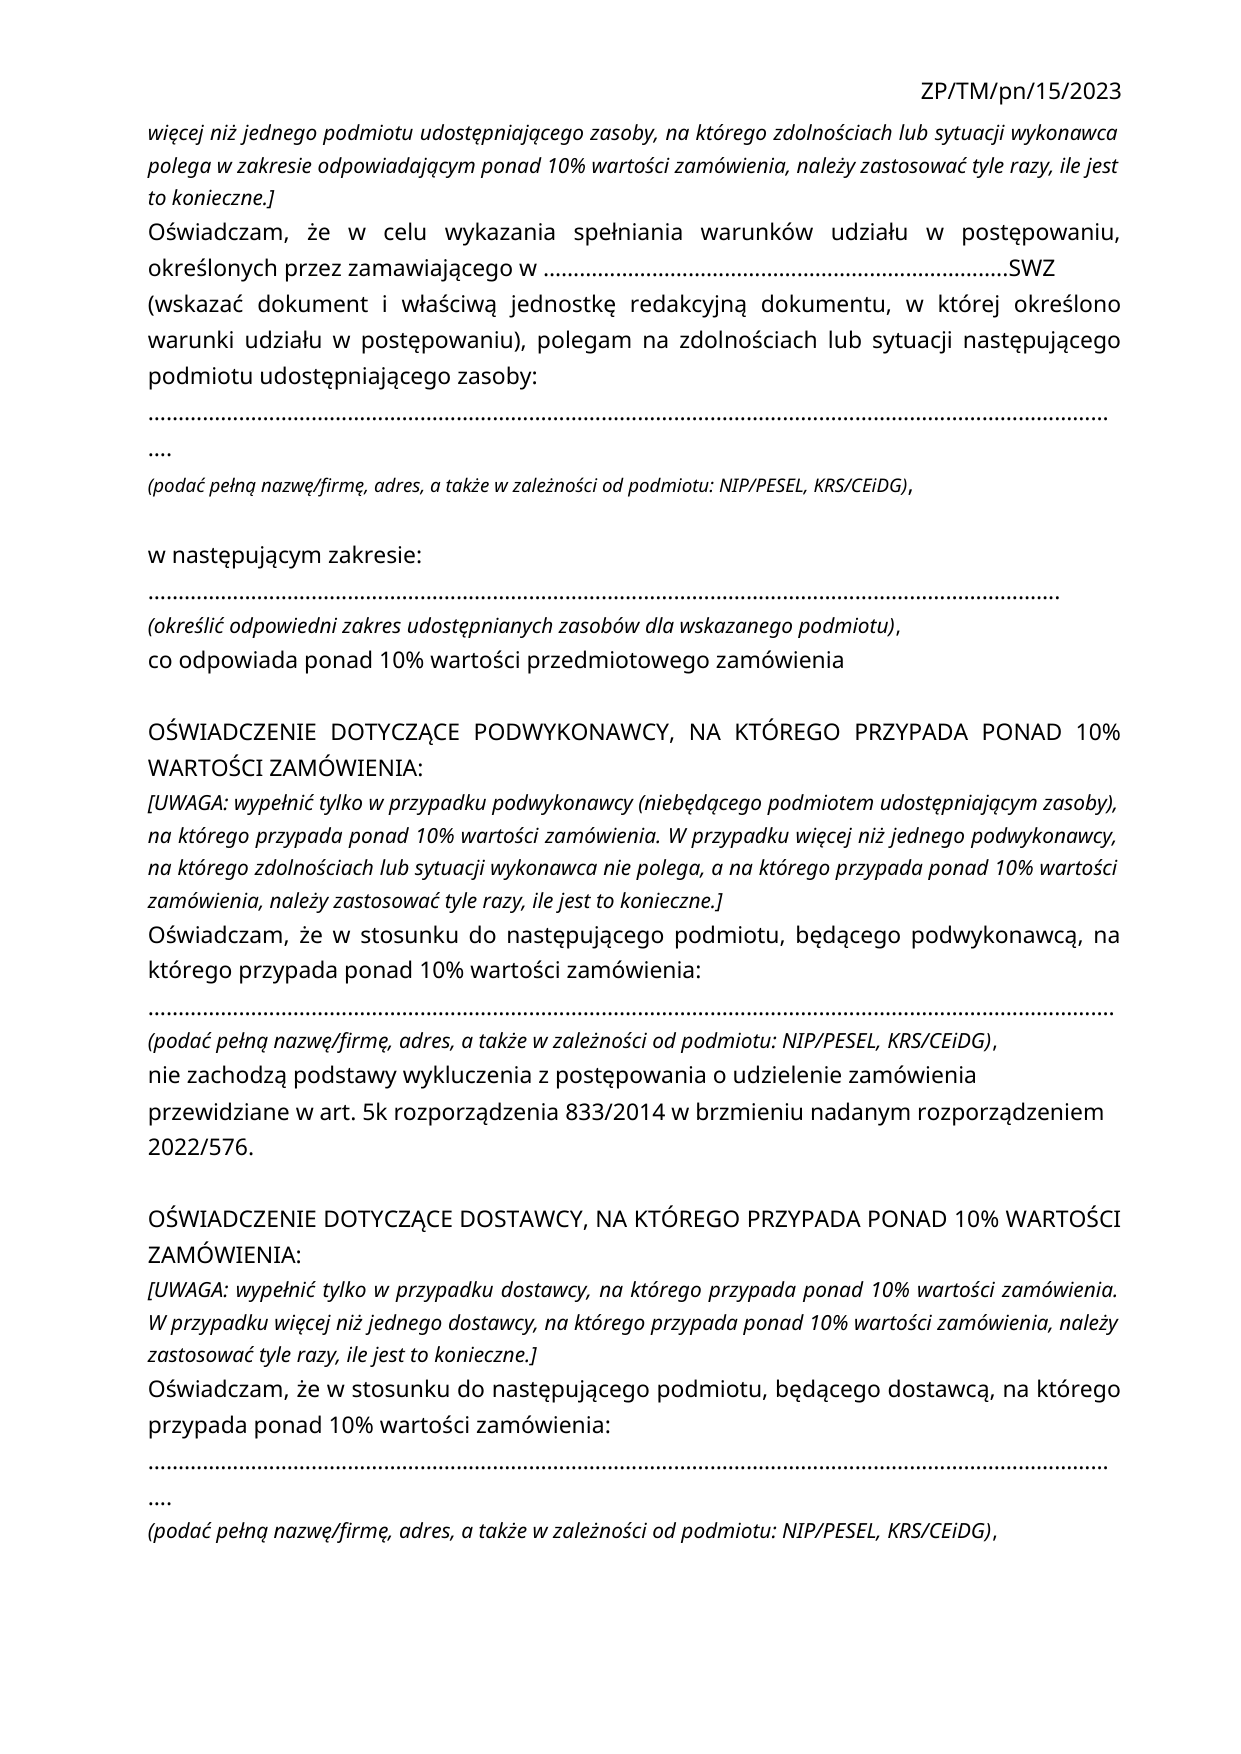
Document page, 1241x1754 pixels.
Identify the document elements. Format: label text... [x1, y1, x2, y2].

text w następującym zakresie: ……………………………………………………………………………………………………………………………………. [148, 539, 1122, 607]
text Oświadczam, że w celu wykazania spełniania warunków udziału w postępowaniu, określonych przez zamawiającego w …………………………………………………………………..SWZ [148, 216, 1122, 283]
text (podać pełną nazwę/firmę, adres, a także w zależności od podmiotu: NIP/PESEL, KRS/CEiDG), [148, 1517, 1122, 1545]
text (podać pełną nazwę/firmę, adres, a także w zależności od podmiotu: NIP/PESEL, KRS/CEiDG), [148, 467, 1122, 535]
text ………………………………………………………………………………………………………………………………………………. [148, 396, 1122, 463]
text OŚWIADCZENIE DOTYCZĄCE PODWYKONAWCY, NA KTÓREGO PRZYPADA PONAD 10% WARTOŚCI ZAMÓWIENIA: [148, 716, 1122, 783]
text (wskazać dokument i właściwą jednostkę redakcyjną dokumentu, w której określono warunki udziału w postępowaniu), polegam na zdolnościach lub sytuacji następującego podmiotu udostępniającego zasoby: [148, 288, 1122, 391]
text OŚWIADCZENIE DOTYCZĄCE DOSTAWCY, NA KTÓREGO PRZYPADA PONAD 10% WARTOŚCI ZAMÓWIENIA: [148, 1203, 1122, 1270]
text ………………………………………………………………………………………………………………………………………………. [148, 1445, 1122, 1512]
text Oświadczam, że w stosunku do następującego podmiotu, będącego podwykonawcą, na którego przypada ponad 10% wartości zamówienia: [148, 918, 1122, 986]
text [UWAGA: wypełnić tylko w przypadku podwykonawcy (niebędącego podmiotem udostępniającym zasoby), na którego przypada ponad 10% wartości zamówienia. W przypadku więcej niż jednego podwykonawcy, na którego zdolnościach lub sytuacji wykonawca nie polega, a na którego przypada ponad 10% wartości zamówienia, należy zastosować tyle razy, ile jest to konieczne.] [148, 788, 1122, 914]
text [148, 118, 1122, 212]
text [UWAGA: wypełnić tylko w przypadku dostawcy, na którego przypada ponad 10% wartości zamówienia. W przypadku więcej niż jednego dostawcy, na którego przypada ponad 10% wartości zamówienia, należy zastosować tyle razy, ile jest to konieczne.] [148, 1275, 1122, 1369]
text Oświadczam, że w stosunku do następującego podmiotu, będącego dostawcą, na którego przypada ponad 10% wartości zamówienia: [148, 1373, 1122, 1440]
text (określić odpowiedni zakres udostępnianych zasobów dla wskazanego podmiotu), co odpowiada ponad 10% wartości przedmiotowego zamówienia [148, 611, 1122, 676]
text (podać pełną nazwę/firmę, adres, a także w zależności od podmiotu: NIP/PESEL, KRS/CEiDG), nie zachodzą podstawy wykluczenia z postępowania o udzielenie zamówienia przewidziane w art. 5k rozporządzenia 833/2014 w brzmieniu nadanym rozporządzeniem 2022/576. [148, 1026, 1122, 1163]
text ……………………………………………………………………………………………………………………………………………. [148, 990, 1122, 1022]
